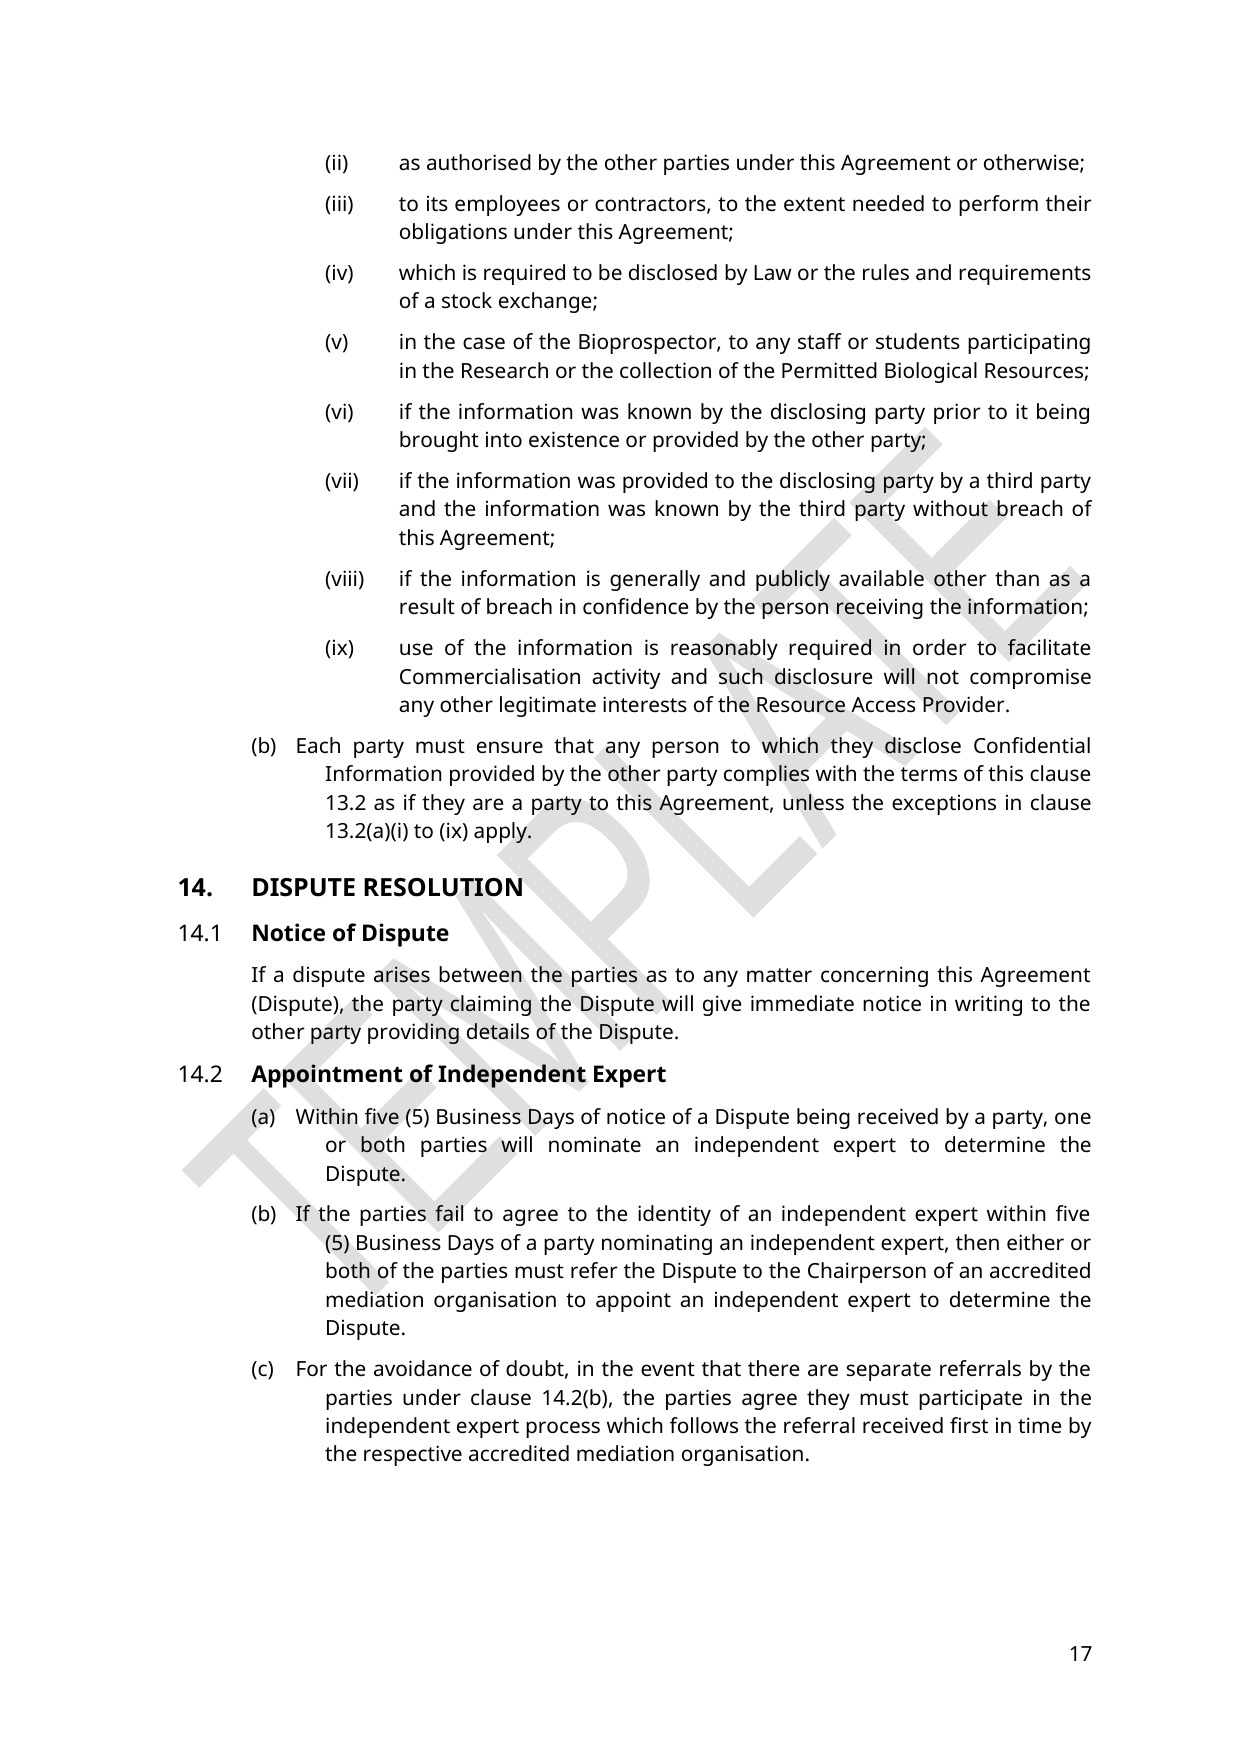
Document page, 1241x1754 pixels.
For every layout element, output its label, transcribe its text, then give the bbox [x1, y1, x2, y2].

list If a dispute arises between the parties as to any matter concerning this Agreement (Dispute), the party claiming the Dispute will give immediate notice in writing to the other party providing details of the Dispute. [251, 960, 1092, 1046]
list to its employees or contractors, to the extent needed to perform their obligations under this Agreement; [325, 189, 1092, 246]
list if the information was known by the disclosing party prior to it being brought into existence or provided by the other party; [325, 397, 1092, 454]
list in the case of the Bioprospector, to any staff or students participating in the Research or the collection of the Permitted Biological Resources; [325, 327, 1092, 384]
list Each party must ensure that any person to which they disclose Confidential Information provided by the other party complies with the terms of this clause 13.2 as if they are a party to this Agreement, unless the exceptions in clause 13.2(a)(i) to (ix) apply. [251, 731, 1092, 845]
subtitle Appointment of Independent Expert [177, 1058, 1092, 1089]
subtitle Dispute Resolution [177, 870, 1092, 904]
list If the parties fail to agree to the identity of an independent expert within five (5) Business Days of a party nominating an independent expert, then either or both of the parties must refer the Dispute to the Chairperson of an accredited mediation organisation to appoint an independent expert to determine the Dispute. [251, 1199, 1092, 1342]
list For the avoidance of doubt, in the event that there are separate referrals by the parties under clause 14.2(b), the parties agree they must participate in the independent expert process which follows the referral received first in time by the respective accredited mediation organisation. [251, 1354, 1092, 1468]
list Within five (5) Business Days of notice of a Dispute being received by a party, one or both parties will nominate an independent expert to determine the Dispute. [251, 1102, 1092, 1187]
list use of the information is reasonably required in order to facilitate Commercialisation activity and such disclosure will not compromise any other legitimate interests of the Resource Access Provider. [325, 633, 1092, 719]
list as authorised by the other parties under this Agreement or otherwise; [325, 148, 1092, 176]
list which is required to be disclosed by Law or the rules and requirements of a stock exchange; [325, 258, 1092, 315]
list if the information was provided to the disclosing party by a third party and the information was known by the third party without breach of this Agreement; [325, 466, 1092, 551]
list if the information is generally and publicly available other than as a result of breach in confidence by the person receiving the information; [325, 564, 1092, 621]
subtitle Notice of Dispute [177, 916, 1092, 948]
